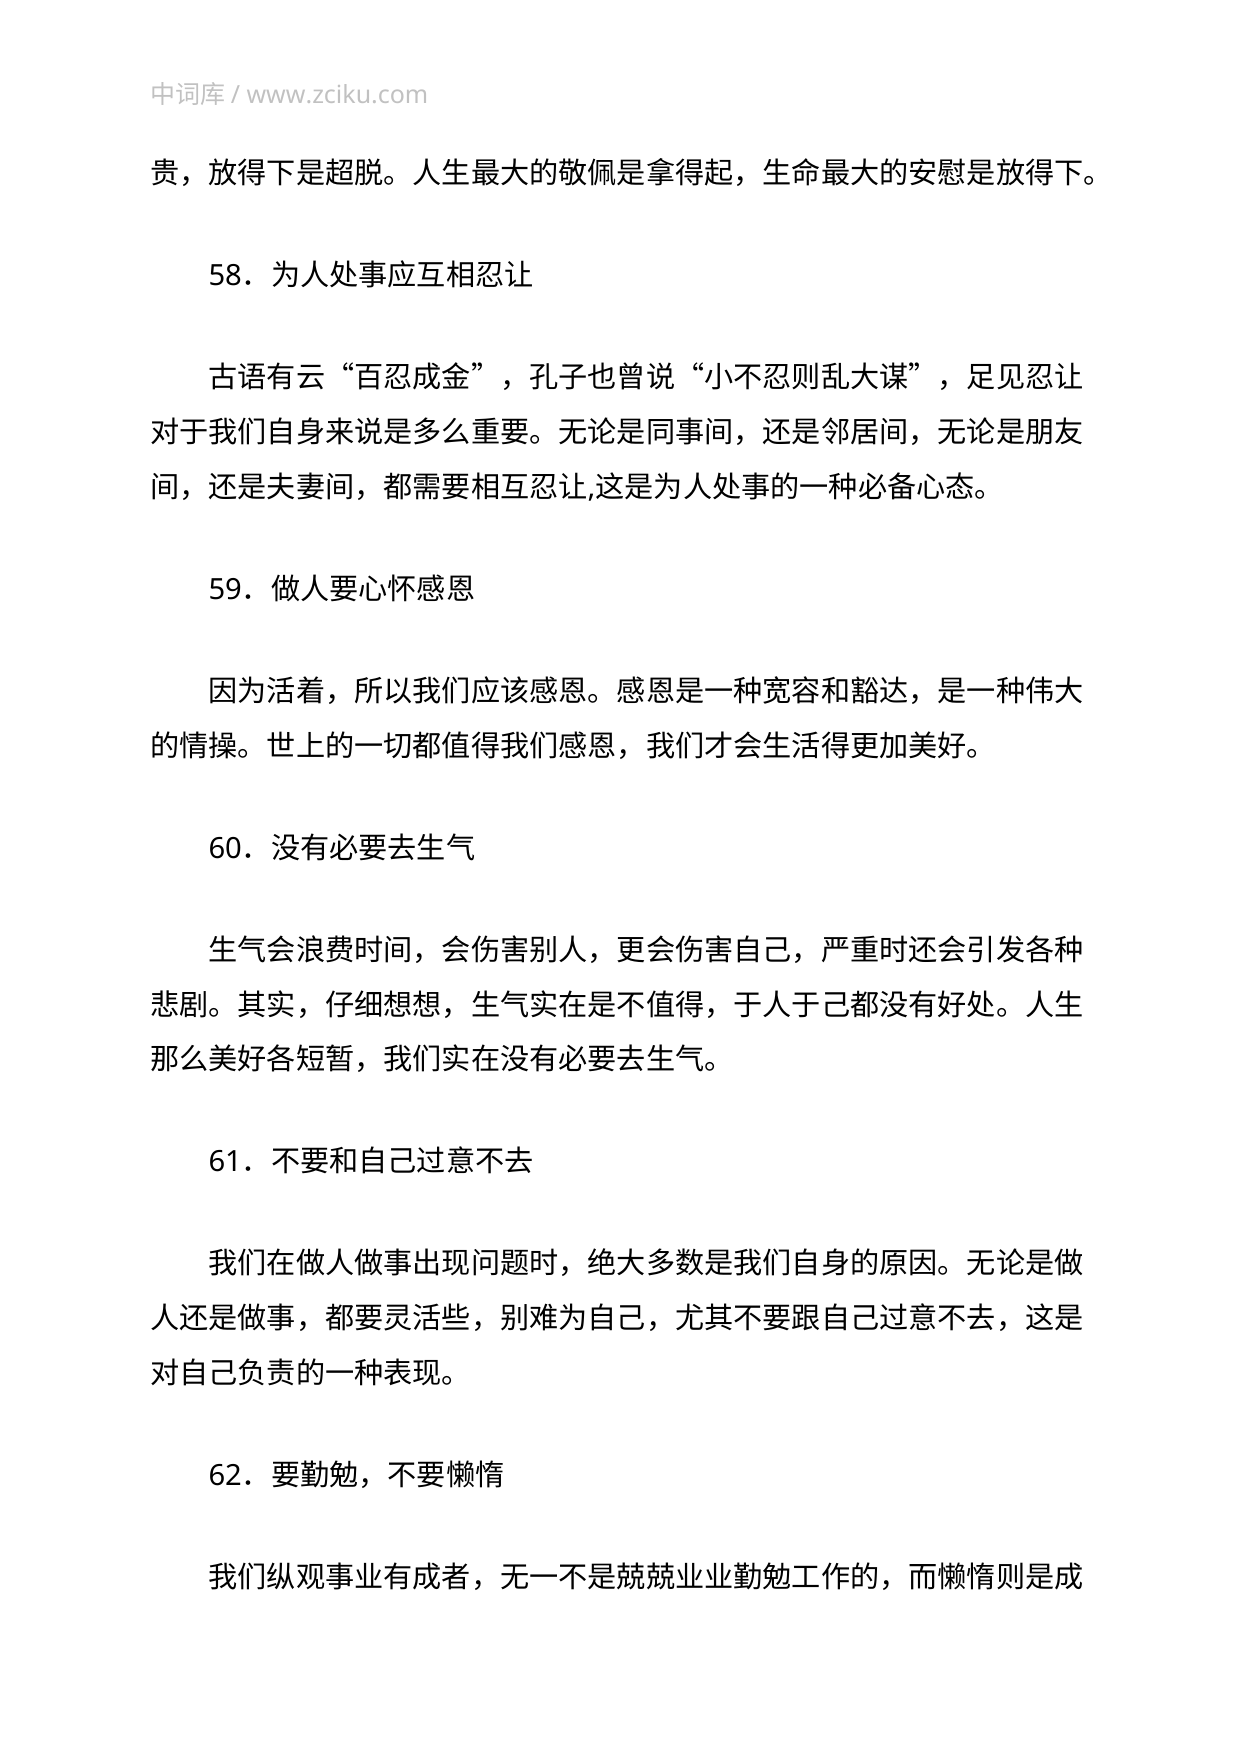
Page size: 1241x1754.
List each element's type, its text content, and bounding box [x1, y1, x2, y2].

text 59．做人要心怀感恩 [150, 566, 1090, 608]
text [150, 1553, 1090, 1596]
text 生气会浪费时间，会伤害别人，更会伤害自己，严重时还会引发各种悲剧。其实，仔细想想，生气实在是不值得，于人于己都没有好处。人生那么美好各短暂，我们实在没有必要去生气。 [150, 926, 1090, 1078]
text 60．没有必要去生气 [150, 824, 1090, 867]
text 61．不要和自己过意不去 [150, 1138, 1090, 1180]
text 62．要勤勉，不要懒惰 [150, 1451, 1090, 1494]
text 58．为人处事应互相忍让 [150, 252, 1090, 294]
text 古语有云“百忍成金”，孔子也曾说“小不忍则乱大谋”，足见忍让对于我们自身来说是多么重要。无论是同事间，还是邻居间，无论是朋友间，还是夫妻间，都需要相互忍让,这是为人处事的一种必备心态。 [150, 354, 1090, 506]
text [150, 150, 1090, 192]
text 因为活着，所以我们应该感恩。感恩是一种宽容和豁达，是一种伟大的情操。世上的一切都值得我们感恩，我们才会生活得更加美好。 [150, 667, 1090, 765]
text 我们在做人做事出现问题时，绝大多数是我们自身的原因。无论是做人还是做事，都要灵活些，别难为自己，尤其不要跟自己过意不去，这是对自己负责的一种表现。 [150, 1240, 1090, 1392]
